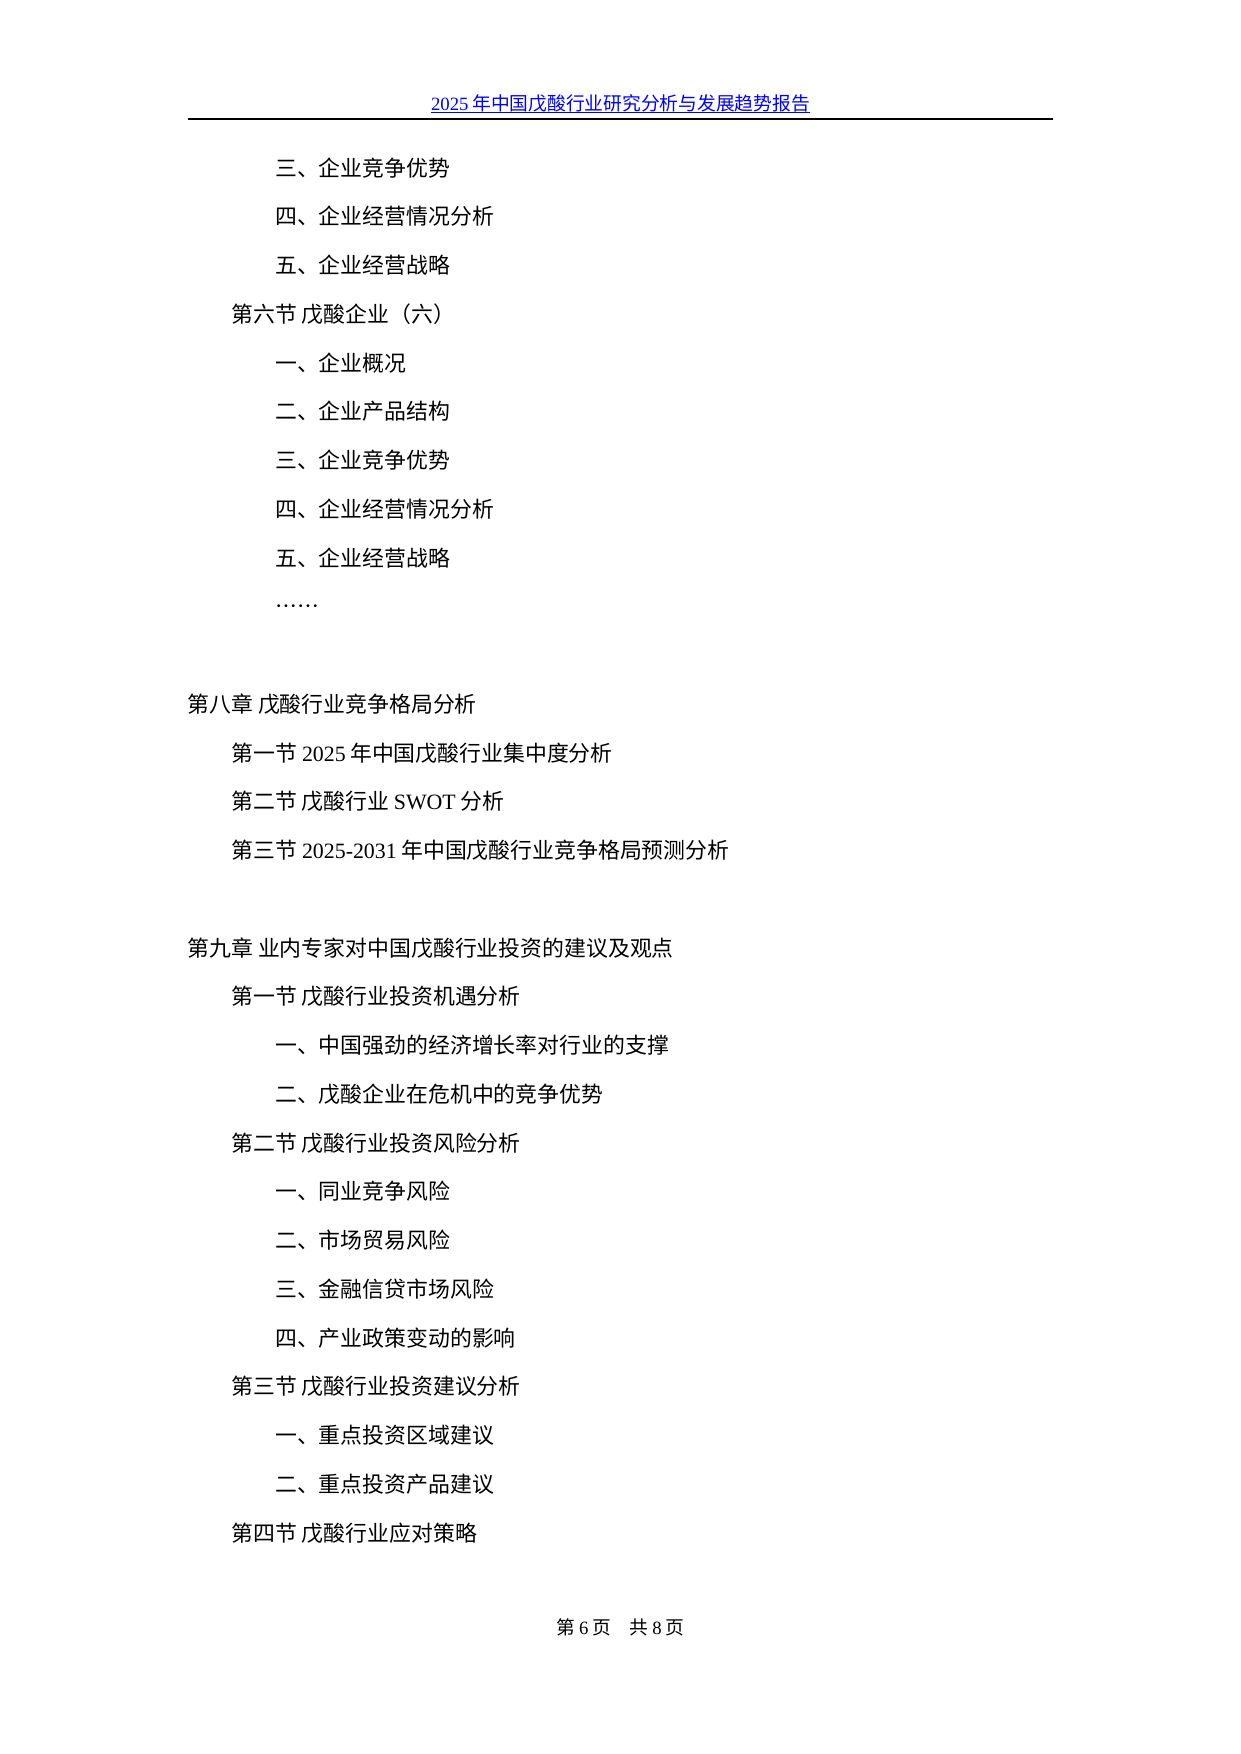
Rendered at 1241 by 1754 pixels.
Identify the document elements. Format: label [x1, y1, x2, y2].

text [187, 150, 1053, 1548]
